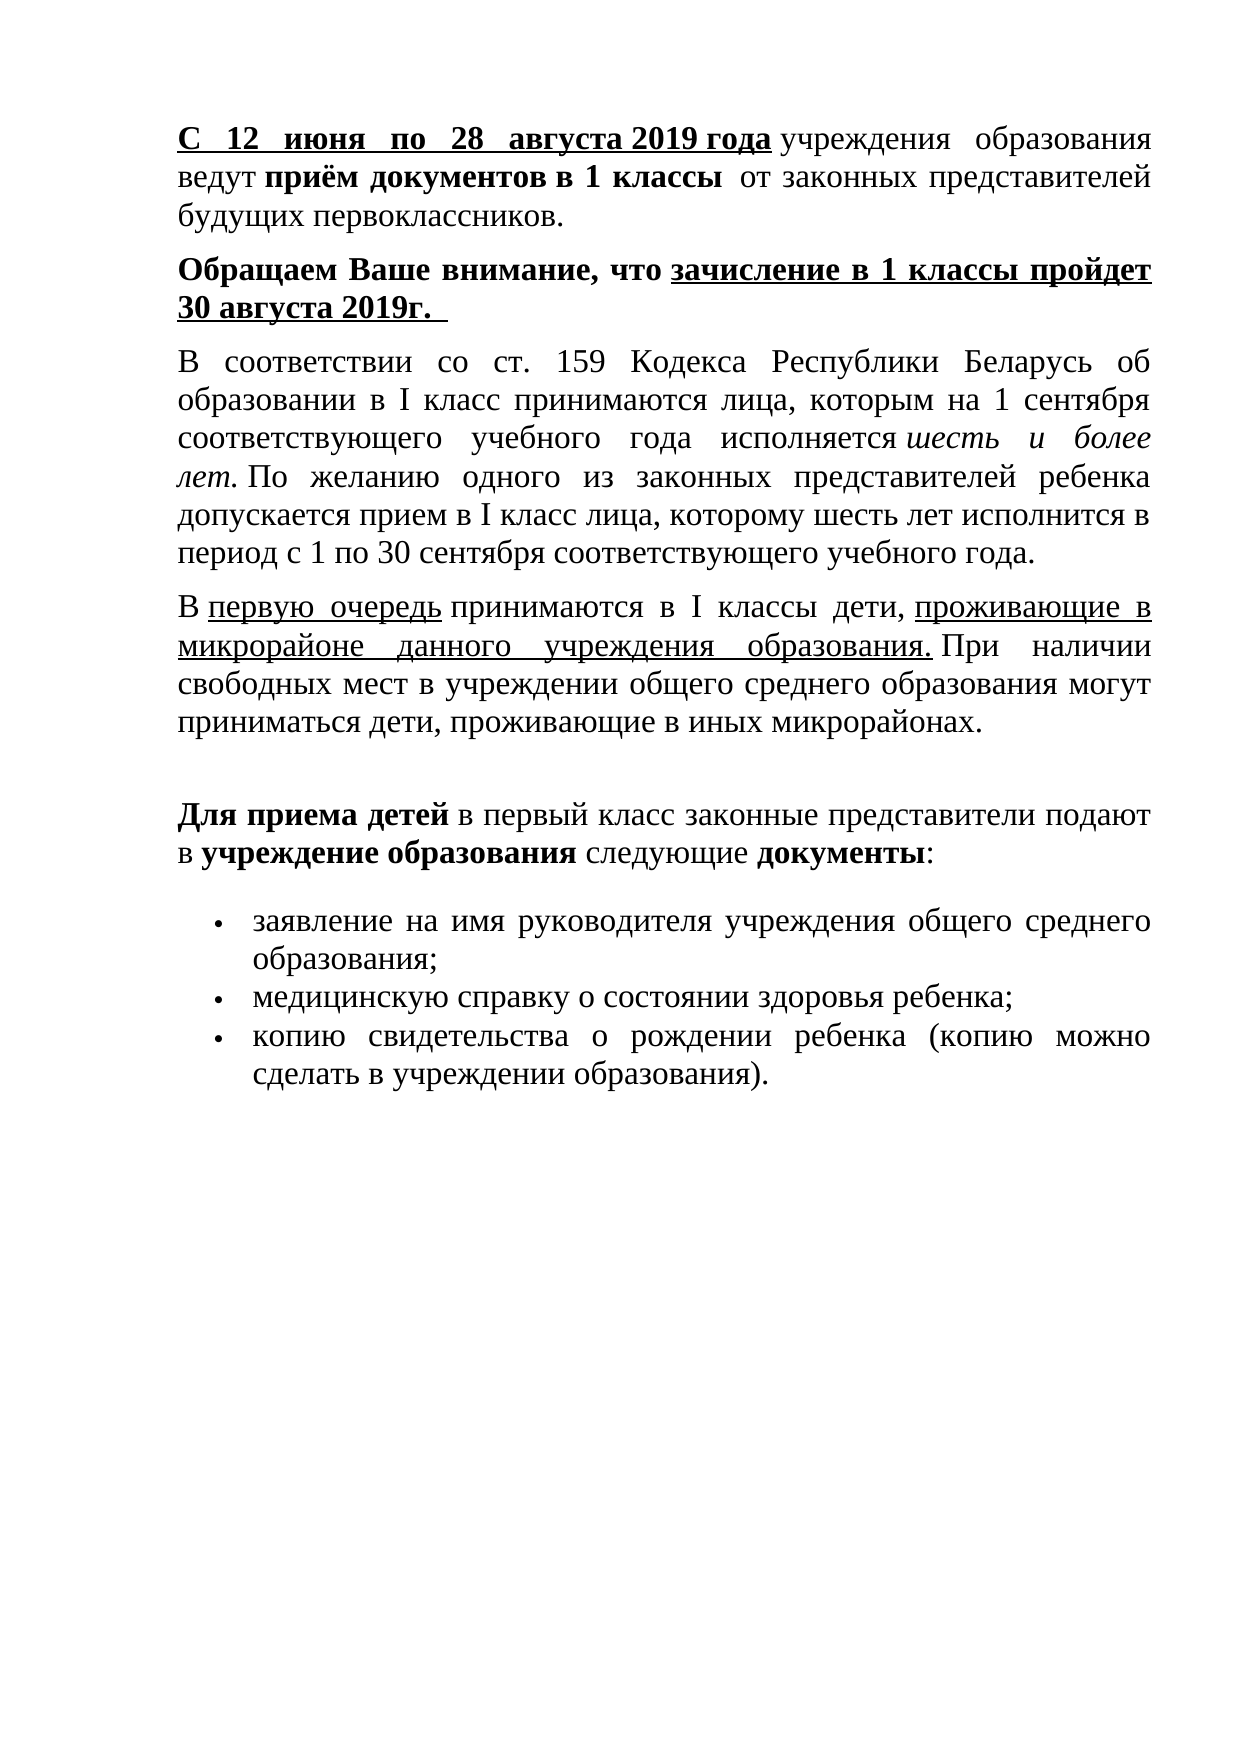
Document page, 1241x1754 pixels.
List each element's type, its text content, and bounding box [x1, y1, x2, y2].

text С 12 июня по 28 августа 2019 года учреждения образования ведут приём документов в 1 классы от законных представителей будущих первоклассников. [177, 118, 1152, 233]
list копию свидетельства о рождении ребенка (копию можно сделать в учреждении образования). [215, 1015, 1152, 1091]
text В первую очередь принимаются в I классы дети, проживающие в микрорайоне данного учреждения образования. При наличии свободных мест в учреждении общего среднего образования могут приниматься дети, проживающие в иных микрорайонах. [177, 587, 1152, 740]
list заявление на имя руководителя учреждения общего среднего образования; [215, 900, 1152, 976]
text В соответствии со ст. 159 Кодекса Республики Беларусь об образовании в I класс принимаются лица, которым на 1 сентября соответствующего учебного года исполняется шесть и более лет. По желанию одного из законных представителей ребенка допускается прием в I класс лица, которому шесть лет исполнится в период с 1 по 30 сентября соответствующего учебного года. [177, 341, 1152, 571]
text Обращаем Ваше внимание, что зачисление в 1 классы пройдет 30 августа 2019г. [177, 249, 1152, 325]
list медицинскую справку о состоянии здоровья ребенка; [215, 976, 1152, 1015]
text Для приема детей в первый класс законные представители подают в учреждение образования следующие документы: [177, 794, 1152, 871]
